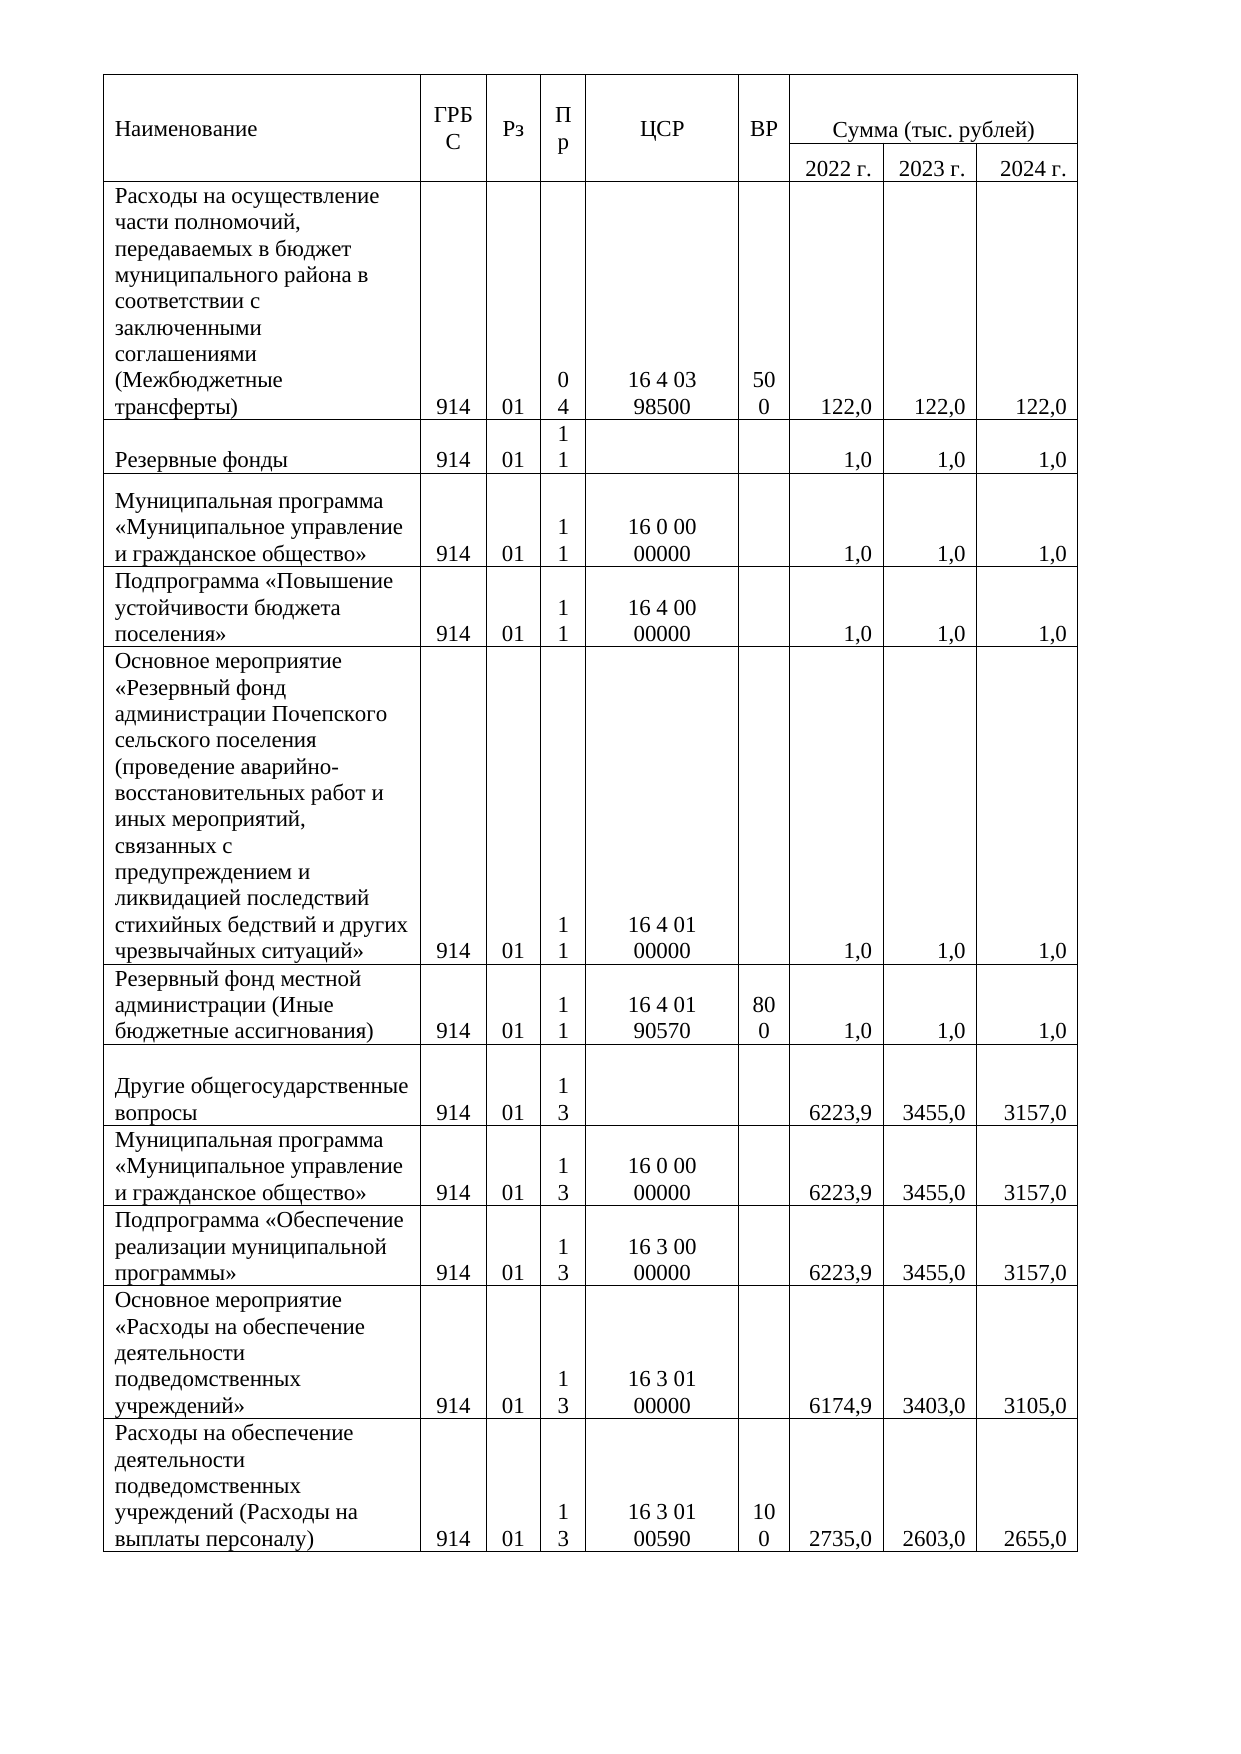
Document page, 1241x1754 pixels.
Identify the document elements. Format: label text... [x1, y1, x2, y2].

table_cell 01 [487, 567, 540, 646]
table_cell 13 [541, 1286, 585, 1418]
table_header Пр [541, 75, 585, 181]
table_cell Подпрограмма «Обеспечение реализации муниципальной программы» [104, 1206, 420, 1285]
table_cell 3105,0 [977, 1286, 1077, 1418]
table_cell 11 [541, 474, 585, 566]
table_cell [739, 1206, 789, 1285]
table_cell 13 [541, 1419, 585, 1551]
table_cell Муниципальная программа «Муниципальное управление и гражданское общество» [104, 1126, 420, 1205]
table_cell 1,0 [884, 420, 976, 473]
table_cell 122,0 [790, 182, 883, 419]
table_cell 6223,9 [790, 1045, 883, 1125]
table_cell Основное мероприятие «Резервный фонд администрации Почепского сельского поселения (проведение аварийно-восстановительных работ и иных мероприятий, связанных с предупреждением и ликвидацией последствий стихийных бедствий и других чрезвычайных ситуаций» [104, 647, 420, 963]
table_cell Другие общегосударственные вопросы [104, 1045, 420, 1125]
table_cell 914 [421, 1126, 486, 1205]
table_cell Расходы на осуществление части полномочий, передаваемых в бюджет муниципального района в соответствии с заключенными соглашениями (Межбюджетные трансферты) [104, 182, 420, 419]
table_cell 13 [541, 1206, 585, 1285]
table_cell 100 [739, 1419, 789, 1551]
table_cell 13 [541, 1126, 585, 1205]
table_cell 1,0 [884, 474, 976, 566]
table_cell 04 [541, 182, 585, 419]
table_cell 3455,0 [884, 1045, 976, 1125]
table_cell 2024 г. [977, 144, 1077, 181]
table_header Рз [487, 75, 540, 181]
table_cell [739, 647, 789, 963]
table_cell 914 [421, 965, 486, 1044]
table_cell 2735,0 [790, 1419, 883, 1551]
table_cell 2603,0 [884, 1419, 976, 1551]
table_cell 16 3 00 00000 [586, 1206, 738, 1285]
table_cell 16 3 01 00000 [586, 1286, 738, 1418]
table_cell 1,0 [790, 647, 883, 963]
table_cell 3157,0 [977, 1045, 1077, 1125]
table_cell 1,0 [790, 474, 883, 566]
table_cell Основное мероприятие «Расходы на обеспечение деятельности подведомственных учреждений» [104, 1286, 420, 1418]
table_cell 3455,0 [884, 1206, 976, 1285]
table_cell 914 [421, 567, 486, 646]
table_cell [739, 474, 789, 566]
table_cell 500 [739, 182, 789, 419]
table_cell 1,0 [977, 567, 1077, 646]
table_cell Резервный фонд местной администрации (Иные бюджетные ассигнования) [104, 965, 420, 1044]
table_cell 3157,0 [977, 1126, 1077, 1205]
table_cell 11 [541, 647, 585, 963]
table_header Наименование [104, 75, 420, 181]
table_cell 01 [487, 647, 540, 963]
table_cell 16 4 00 00000 [586, 567, 738, 646]
table_cell 1,0 [977, 474, 1077, 566]
table_cell 914 [421, 182, 486, 419]
table_cell [739, 1286, 789, 1418]
table_cell 6223,9 [790, 1206, 883, 1285]
table_cell 01 [487, 420, 540, 473]
table_cell 01 [487, 474, 540, 566]
table_cell 11 [541, 420, 585, 473]
table_cell 914 [421, 1286, 486, 1418]
table_cell 01 [487, 182, 540, 419]
table_cell Резервные фонды [104, 420, 420, 473]
table_cell 01 [487, 1206, 540, 1285]
table_cell 16 3 01 00590 [586, 1419, 738, 1551]
table_cell 11 [541, 965, 585, 1044]
table_cell 122,0 [884, 182, 976, 419]
table_cell 16 4 01 00000 [586, 647, 738, 963]
table_cell 6223,9 [790, 1126, 883, 1205]
table_cell 914 [421, 1419, 486, 1551]
table_cell 1,0 [977, 647, 1077, 963]
table_cell [739, 567, 789, 646]
table_cell 1,0 [790, 965, 883, 1044]
table_cell 914 [421, 1206, 486, 1285]
table_header ГРБС [421, 75, 486, 181]
table_cell 11 [541, 567, 585, 646]
table_cell [739, 1126, 789, 1205]
table_header ЦСР [586, 75, 738, 181]
table_cell 01 [487, 1286, 540, 1418]
table_cell 3455,0 [884, 1126, 976, 1205]
table_cell 3403,0 [884, 1286, 976, 1418]
table_cell 16 0 00 00000 [586, 474, 738, 566]
table_cell [739, 1045, 789, 1125]
table_cell Подпрограмма «Повышение устойчивости бюджета поселения» [104, 567, 420, 646]
table_cell 1,0 [884, 965, 976, 1044]
table_cell 1,0 [977, 420, 1077, 473]
table_cell [739, 420, 789, 473]
table_cell 1,0 [977, 965, 1077, 1044]
table_cell 914 [421, 420, 486, 473]
table_cell 1,0 [884, 567, 976, 646]
table_cell [586, 420, 738, 473]
table_cell 2022 г. [790, 144, 883, 181]
table_cell 914 [421, 474, 486, 566]
table_cell Муниципальная программа «Муниципальное управление и гражданское общество» [104, 474, 420, 566]
table_cell 01 [487, 1419, 540, 1551]
table_cell 01 [487, 1126, 540, 1205]
table_cell 914 [421, 1045, 486, 1125]
table_cell 16 4 01 90570 [586, 965, 738, 1044]
table_cell [586, 1045, 738, 1125]
table_cell 01 [487, 1045, 540, 1125]
table_cell 1,0 [884, 647, 976, 963]
table_cell 2655,0 [977, 1419, 1077, 1551]
table_header ВР [739, 75, 789, 181]
table_cell 6174,9 [790, 1286, 883, 1418]
table_cell 800 [739, 965, 789, 1044]
table_cell 13 [541, 1045, 585, 1125]
table_cell 1,0 [790, 567, 883, 646]
table_cell Расходы на обеспечение деятельности подведомственных учреждений (Расходы на выплаты персоналу) [104, 1419, 420, 1551]
table_cell 914 [421, 647, 486, 963]
table_cell 3157,0 [977, 1206, 1077, 1285]
table_cell 2023 г. [884, 144, 976, 181]
table_cell 01 [487, 965, 540, 1044]
table_cell 1,0 [790, 420, 883, 473]
table_cell 122,0 [977, 182, 1077, 419]
table_cell 16 4 03 98500 [586, 182, 738, 419]
table_header Сумма (тыс. рублей) [790, 75, 1077, 143]
table_cell 16 0 00 00000 [586, 1126, 738, 1205]
